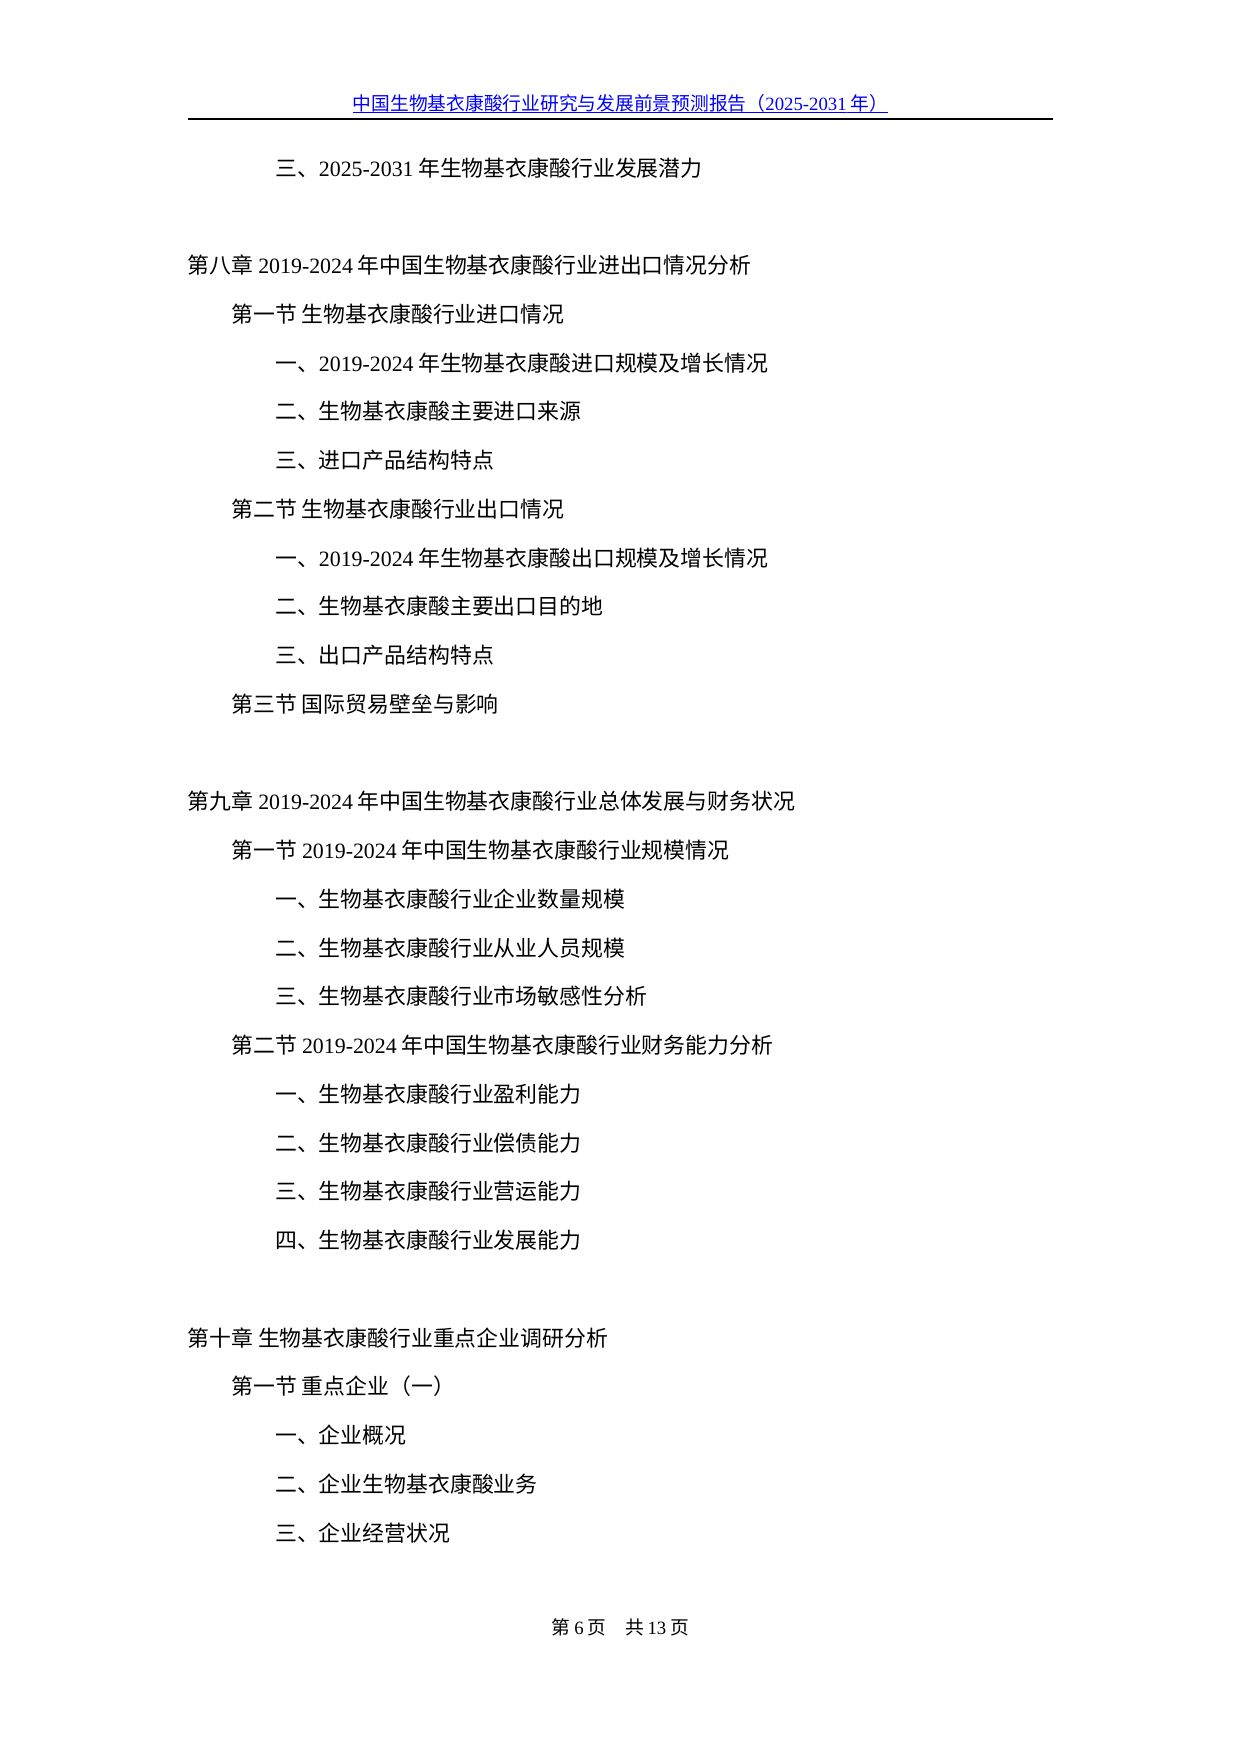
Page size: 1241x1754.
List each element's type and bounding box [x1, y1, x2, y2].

text [187, 150, 1053, 1548]
